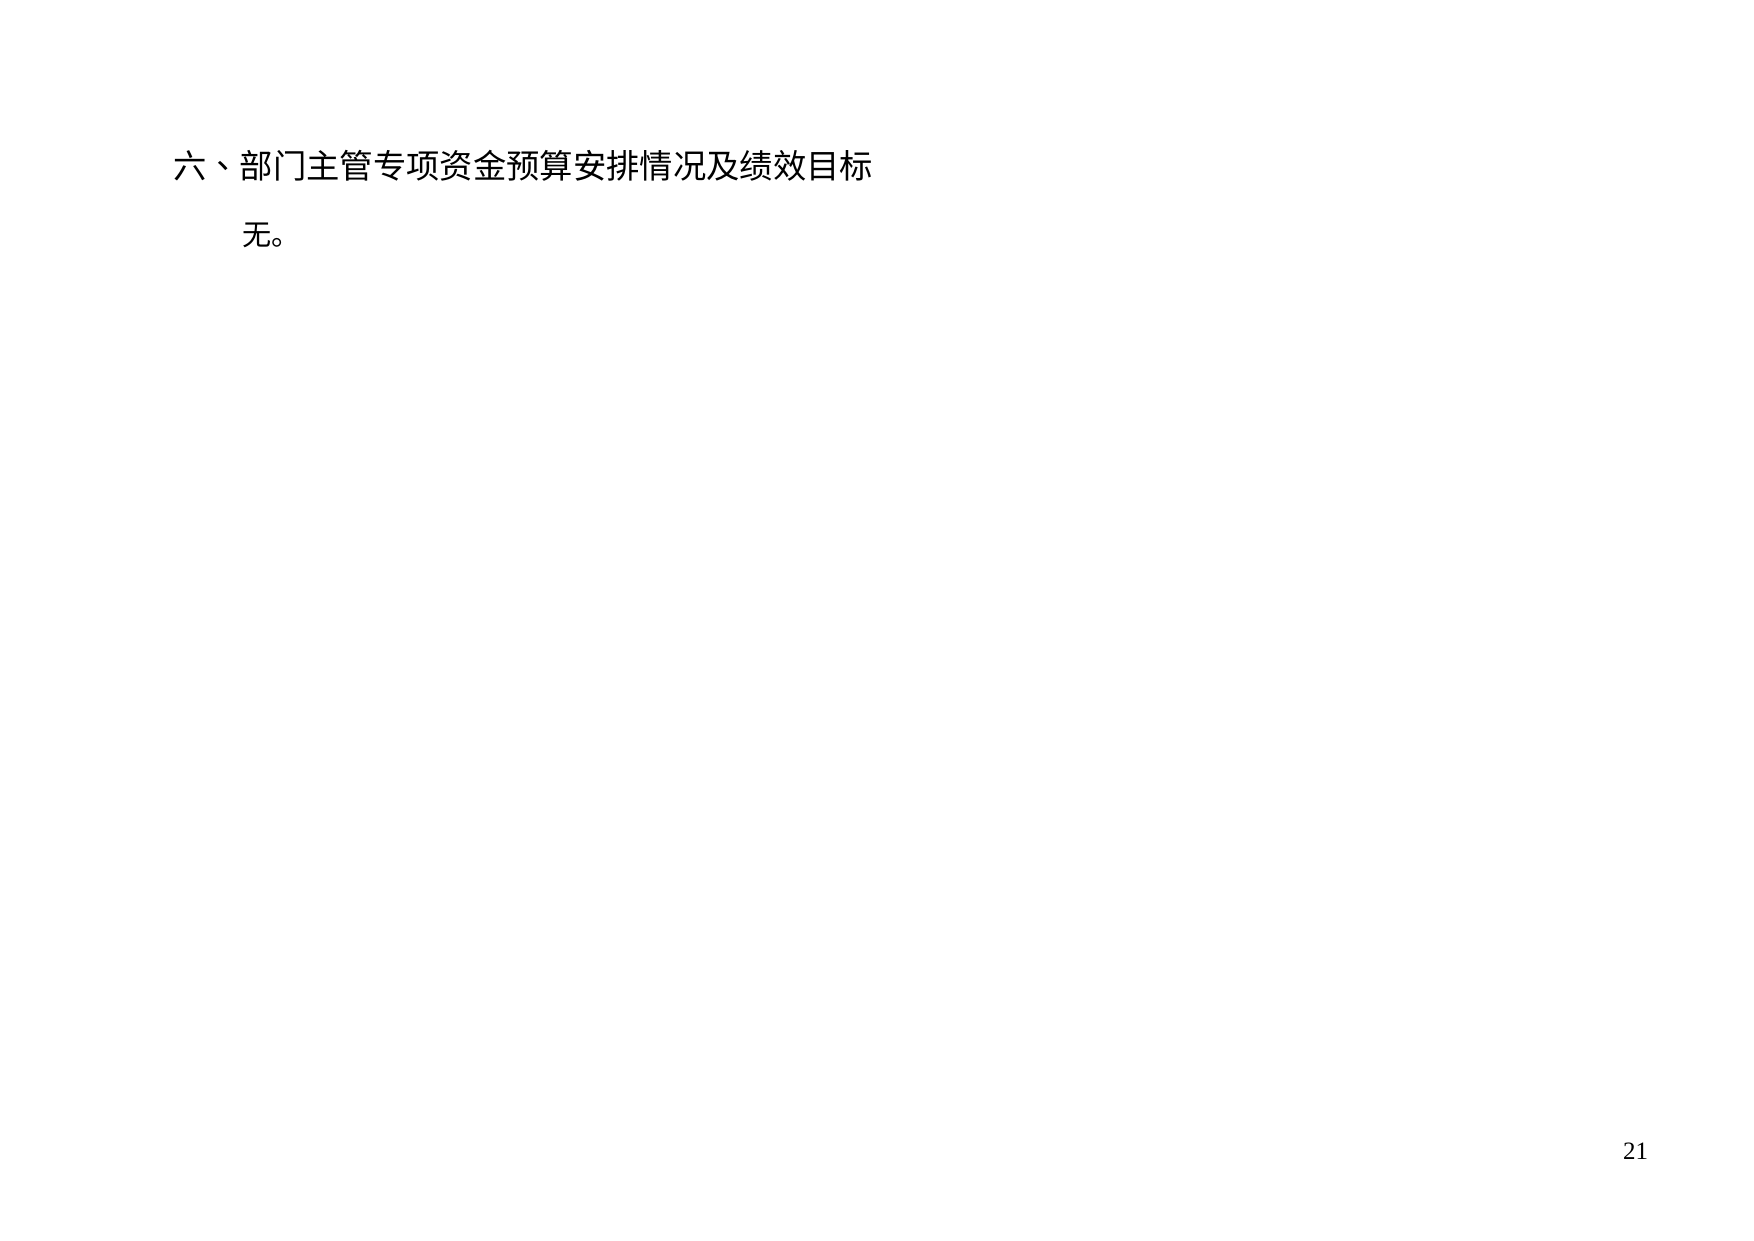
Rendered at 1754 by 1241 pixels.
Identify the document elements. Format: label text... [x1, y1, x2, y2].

text 六、部门主管专项资金预算安排情况及绩效目标 [106, 143, 1648, 188]
text 无。 [106, 212, 1648, 254]
